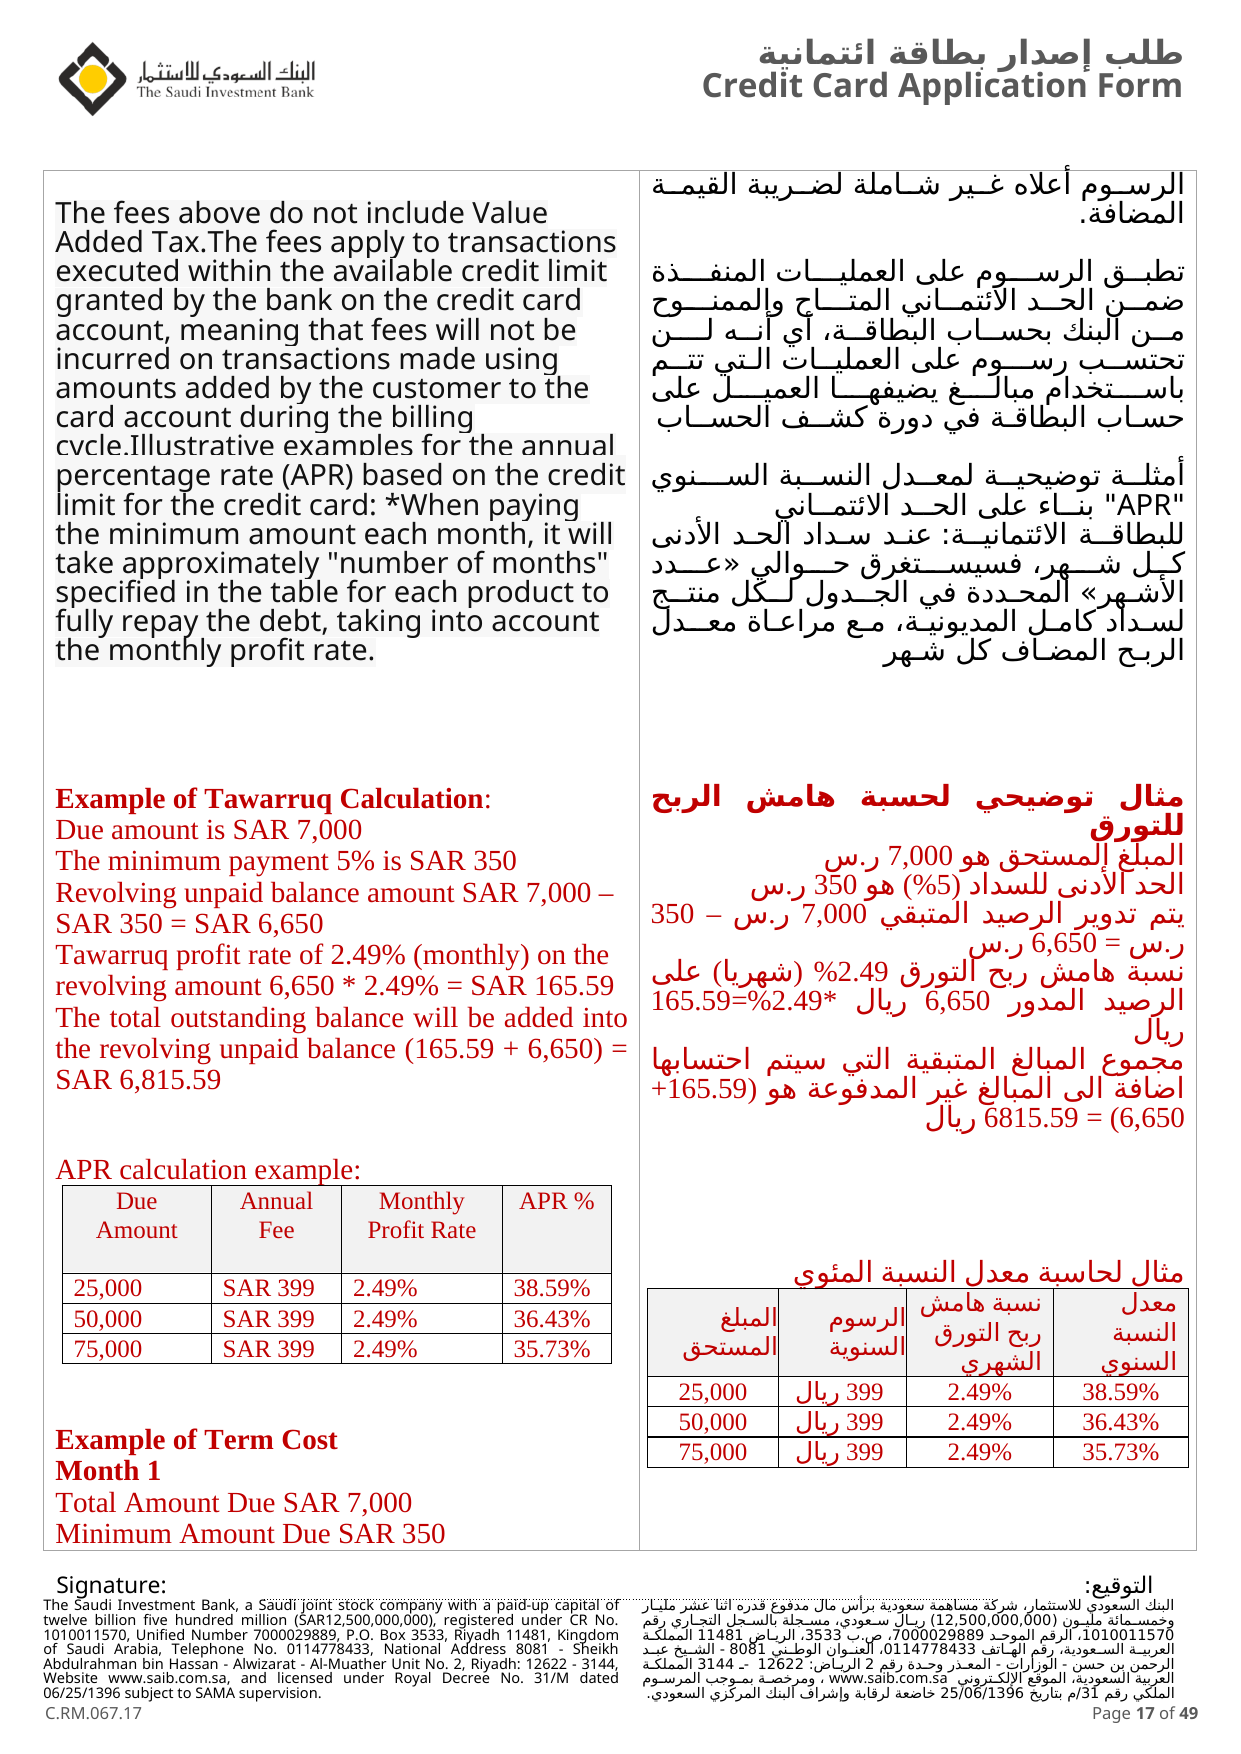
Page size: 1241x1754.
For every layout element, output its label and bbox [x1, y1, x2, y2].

table_cell [44, 171, 639, 1549]
picture [56, 37, 316, 117]
table_cell [640, 171, 1196, 1549]
